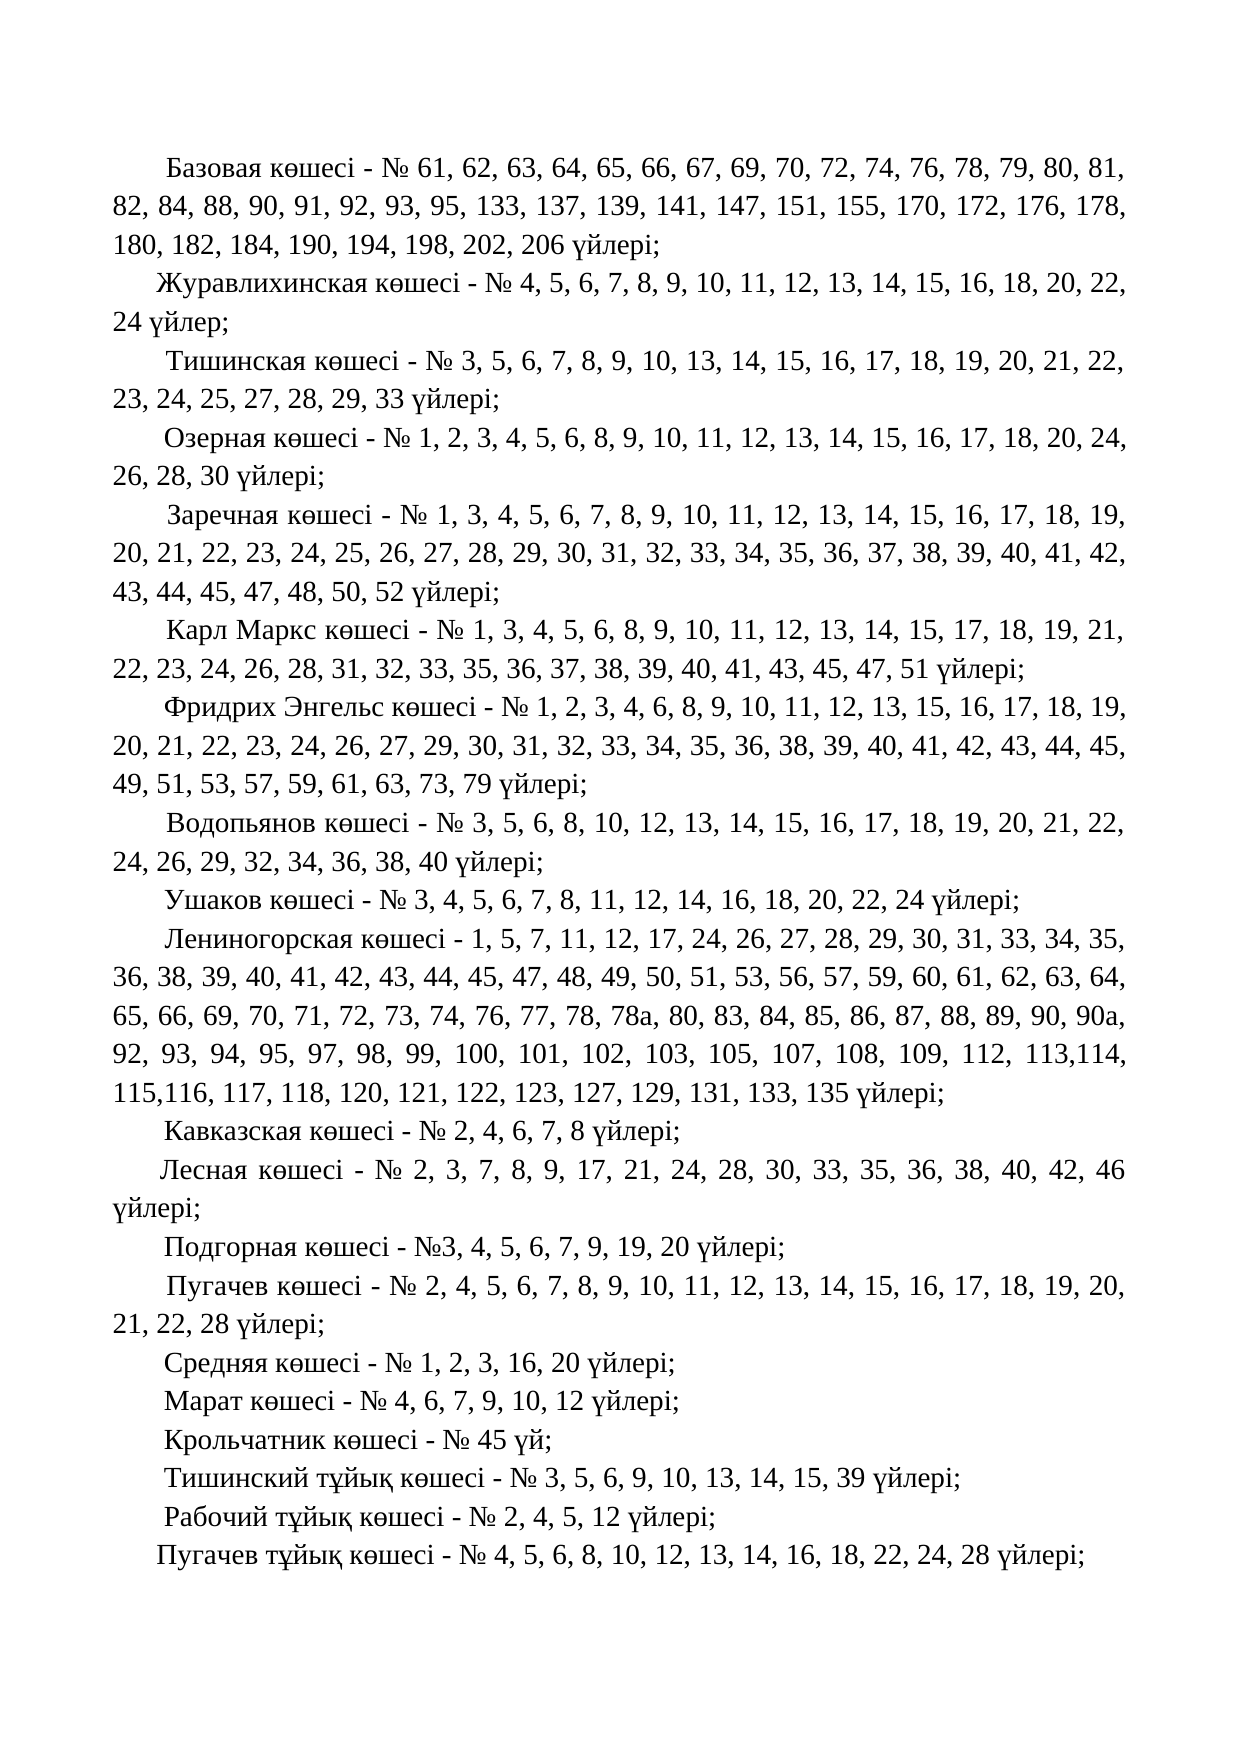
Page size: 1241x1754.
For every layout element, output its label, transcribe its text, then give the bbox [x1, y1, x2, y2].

text Крольчатник көшесі - № 45 үй; [112, 1422, 1128, 1455]
text Базовая көшесі - № 61, 62, 63, 64, 65, 66, 67, 69, 70, 72, 74, 76, 78, 79, 80, 81, 82, 84, 88, 90, 91, 92, 93, 95, 133, 137, 139, 141, 147, 151, 155, 170, 172, 176, 178, 180, 182, 184, 190, 194, 198, 202, 206 үйлері; [112, 150, 1128, 261]
text Лениногорская көшесі - 1, 5, 7, 11, 12, 17, 24, 26, 27, 28, 29, 30, 31, 33, 34, 35, 36, 38, 39, 40, 41, 42, 43, 44, 45, 47, 48, 49, 50, 51, 53, 56, 57, 59, 60, 61, 62, 63, 64, 65, 66, 69, 70, 71, 72, 73, 74, 76, 77, 78, 78а, 80, 83, 84, 85, 86, 87, 88, 89, 90, 90а, 92, 93, 94, 95, 97, 98, 99, 100, 101, 102, 103, 105, 107, 108, 109, 112, 113,114, 115,116, 117, 118, 120, 121, 122, 123, 127, 129, 131, 133, 135 үйлері; [112, 921, 1128, 1108]
text Средняя көшесі - № 1, 2, 3, 16, 20 үйлері; [112, 1345, 1128, 1378]
text Марат көшесі - № 4, 6, 7, 9, 10, 12 үйлері; [112, 1383, 1128, 1417]
text Водопьянов көшесі - № 3, 5, 6, 8, 10, 12, 13, 14, 15, 16, 17, 18, 19, 20, 21, 22, 24, 26, 29, 32, 34, 36, 38, 40 үйлері; [112, 805, 1128, 877]
text Пугачев тұйық көшесі - № 4, 5, 6, 8, 10, 12, 13, 14, 16, 18, 22, 24, 28 үйлері; [112, 1537, 1128, 1571]
text Пугачев көшесі - № 2, 4, 5, 6, 7, 8, 9, 10, 11, 12, 13, 14, 15, 16, 17, 18, 19, 20, 21, 22, 28 үйлері; [112, 1268, 1128, 1340]
text Озерная көшесі - № 1, 2, 3, 4, 5, 6, 8, 9, 10, 11, 12, 13, 14, 15, 16, 17, 18, 20, 24, 26, 28, 30 үйлері; [112, 420, 1128, 492]
text Заречная көшесі - № 1, 3, 4, 5, 6, 7, 8, 9, 10, 11, 12, 13, 14, 15, 16, 17, 18, 19, 20, 21, 22, 23, 24, 25, 26, 27, 28, 29, 30, 31, 32, 33, 34, 35, 36, 37, 38, 39, 40, 41, 42, 43, 44, 45, 47, 48, 50, 52 үйлері; [112, 497, 1128, 607]
text Лесная көшесі - № 2, 3, 7, 8, 9, 17, 21, 24, 28, 30, 33, 35, 36, 38, 40, 42, 46 үйлері; [112, 1152, 1128, 1224]
text Рабочий тұйық көшесі - № 2, 4, 5, 12 үйлері; [112, 1499, 1128, 1532]
text Тишинский тұйық көшесі - № 3, 5, 6, 9, 10, 13, 14, 15, 39 үйлері; [112, 1460, 1128, 1494]
text Подгорная көшесі - №3, 4, 5, 6, 7, 9, 19, 20 үйлері; [112, 1229, 1128, 1263]
text Журавлихинская көшесі - № 4, 5, 6, 7, 8, 9, 10, 11, 12, 13, 14, 15, 16, 18, 20, 22, 24 үйлер; [112, 266, 1128, 338]
text Фридрих Энгельс көшесі - № 1, 2, 3, 4, 6, 8, 9, 10, 11, 12, 13, 15, 16, 17, 18, 19, 20, 21, 22, 23, 24, 26, 27, 29, 30, 31, 32, 33, 34, 35, 36, 38, 39, 40, 41, 42, 43, 44, 45, 49, 51, 53, 57, 59, 61, 63, 73, 79 үйлері; [112, 689, 1128, 800]
text Тишинская көшесі - № 3, 5, 6, 7, 8, 9, 10, 13, 14, 15, 16, 17, 18, 19, 20, 21, 22, 23, 24, 25, 27, 28, 29, 33 үйлері; [112, 343, 1128, 415]
text Карл Маркс көшесі - № 1, 3, 4, 5, 6, 8, 9, 10, 11, 12, 13, 14, 15, 17, 18, 19, 21, 22, 23, 24, 26, 28, 31, 32, 33, 35, 36, 37, 38, 39, 40, 41, 43, 45, 47, 51 үйлері; [112, 612, 1128, 684]
text Кавказская көшесі - № 2, 4, 6, 7, 8 үйлері; [112, 1113, 1128, 1147]
text Ушаков көшесі - № 3, 4, 5, 6, 7, 8, 11, 12, 14, 16, 18, 20, 22, 24 үйлері; [112, 882, 1128, 916]
